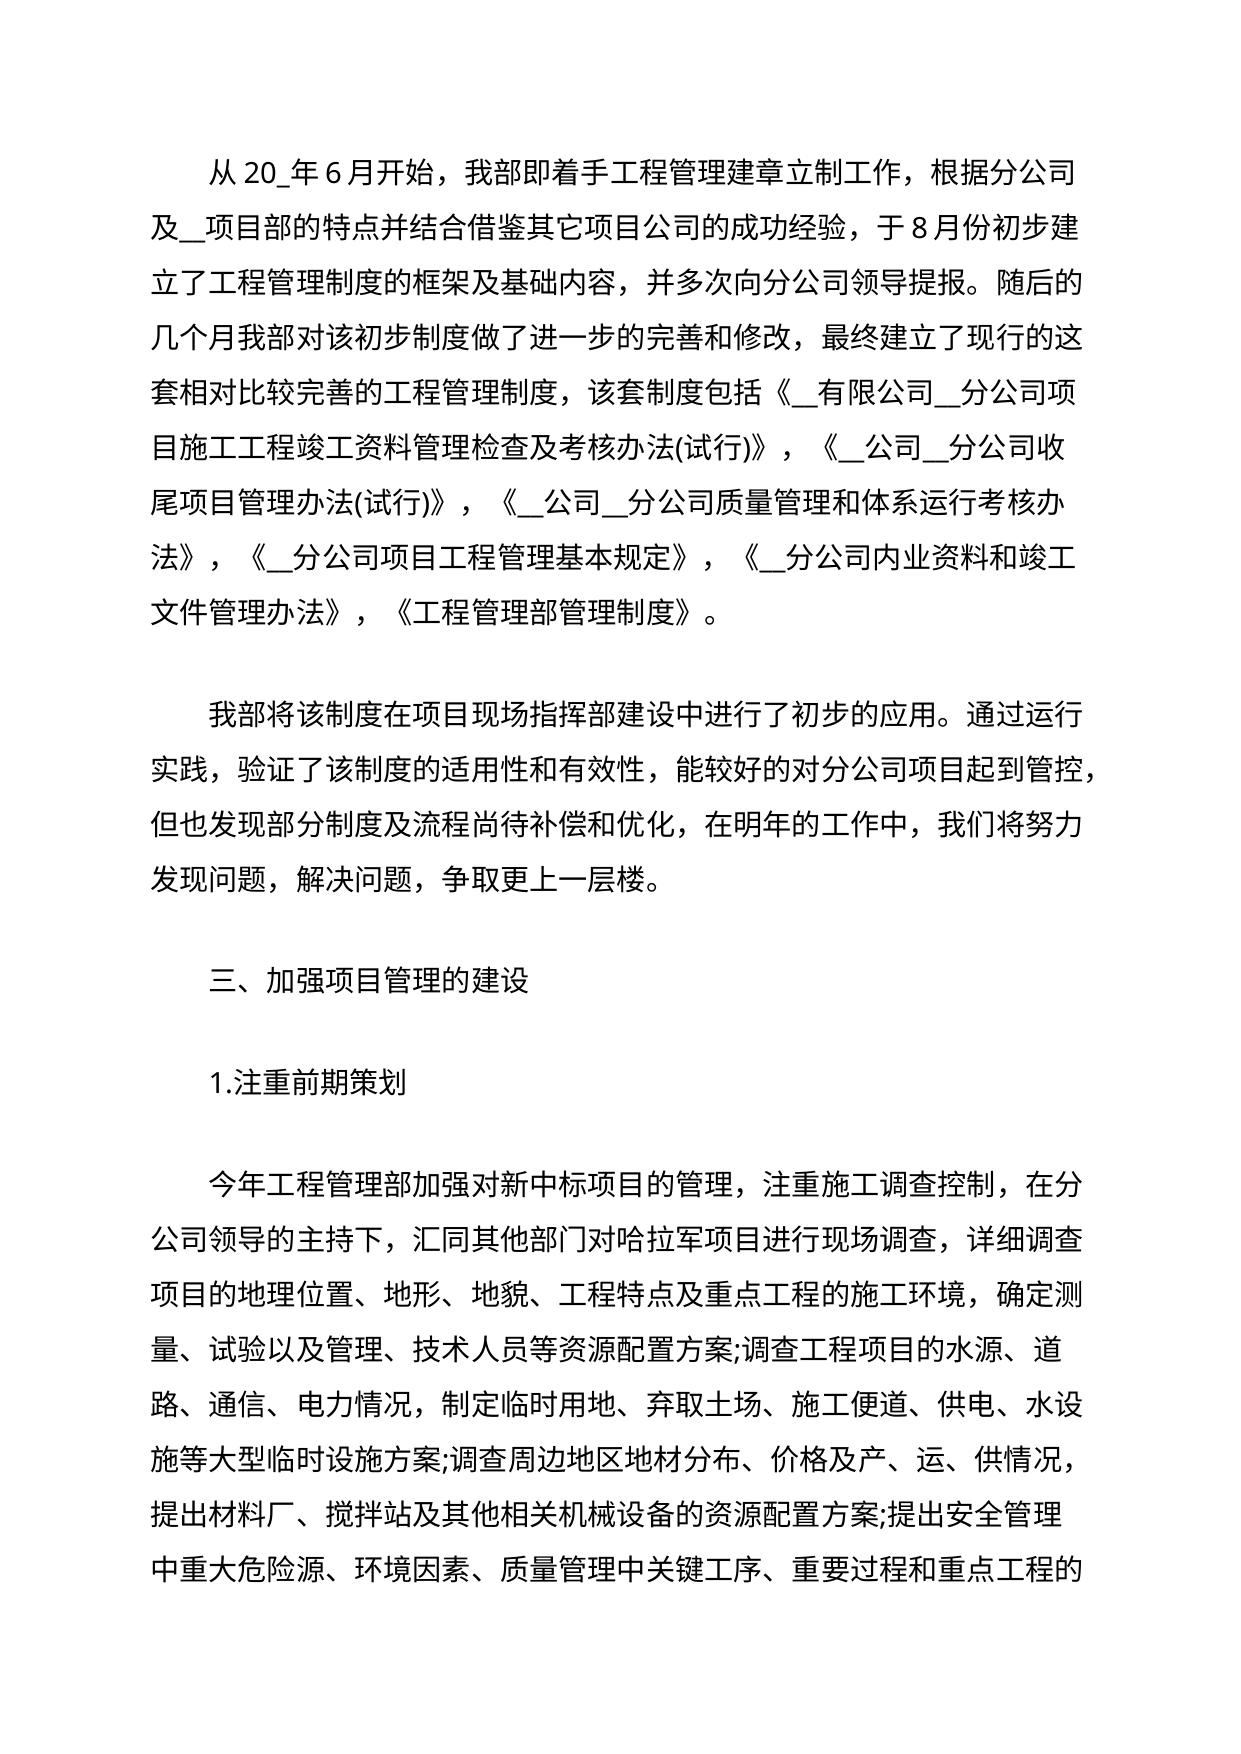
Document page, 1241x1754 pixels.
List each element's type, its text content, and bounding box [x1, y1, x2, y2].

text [150, 1162, 1090, 1589]
text 我部将该制度在项目现场指挥部建设中进行了初步的应用。通过运行实践，验证了该制度的适用性和有效性，能较好的对分公司项目起到管控，但也发现部分制度及流程尚待补偿和优化，在明年的工作中，我们将努力发现问题，解决问题，争取更上一层楼。 [150, 692, 1090, 898]
text 1.注重前期策划 [150, 1060, 1090, 1102]
text 三、加强项目管理的建设 [150, 958, 1090, 1000]
text 从20_年6月开始，我部即着手工程管理建章立制工作，根据分公司及__项目部的特点并结合借鉴其它项目公司的成功经验，于8月份初步建立了工程管理制度的框架及基础内容，并多次向分公司领导提报。随后的几个月我部对该初步制度做了进一步的完善和修改，最终建立了现行的这套相对比较完善的工程管理制度，该套制度包括《__有限公司__分公司项目施工工程竣工资料管理检查及考核办法(试行)》，《__公司__分公司收尾项目管理办法(试行)》，《__公司__分公司质量管理和体系运行考核办法》，《__分公司项目工程管理基本规定》，《__分公司内业资料和竣工文件管理办法》，《工程管理部管理制度》。 [150, 150, 1090, 632]
